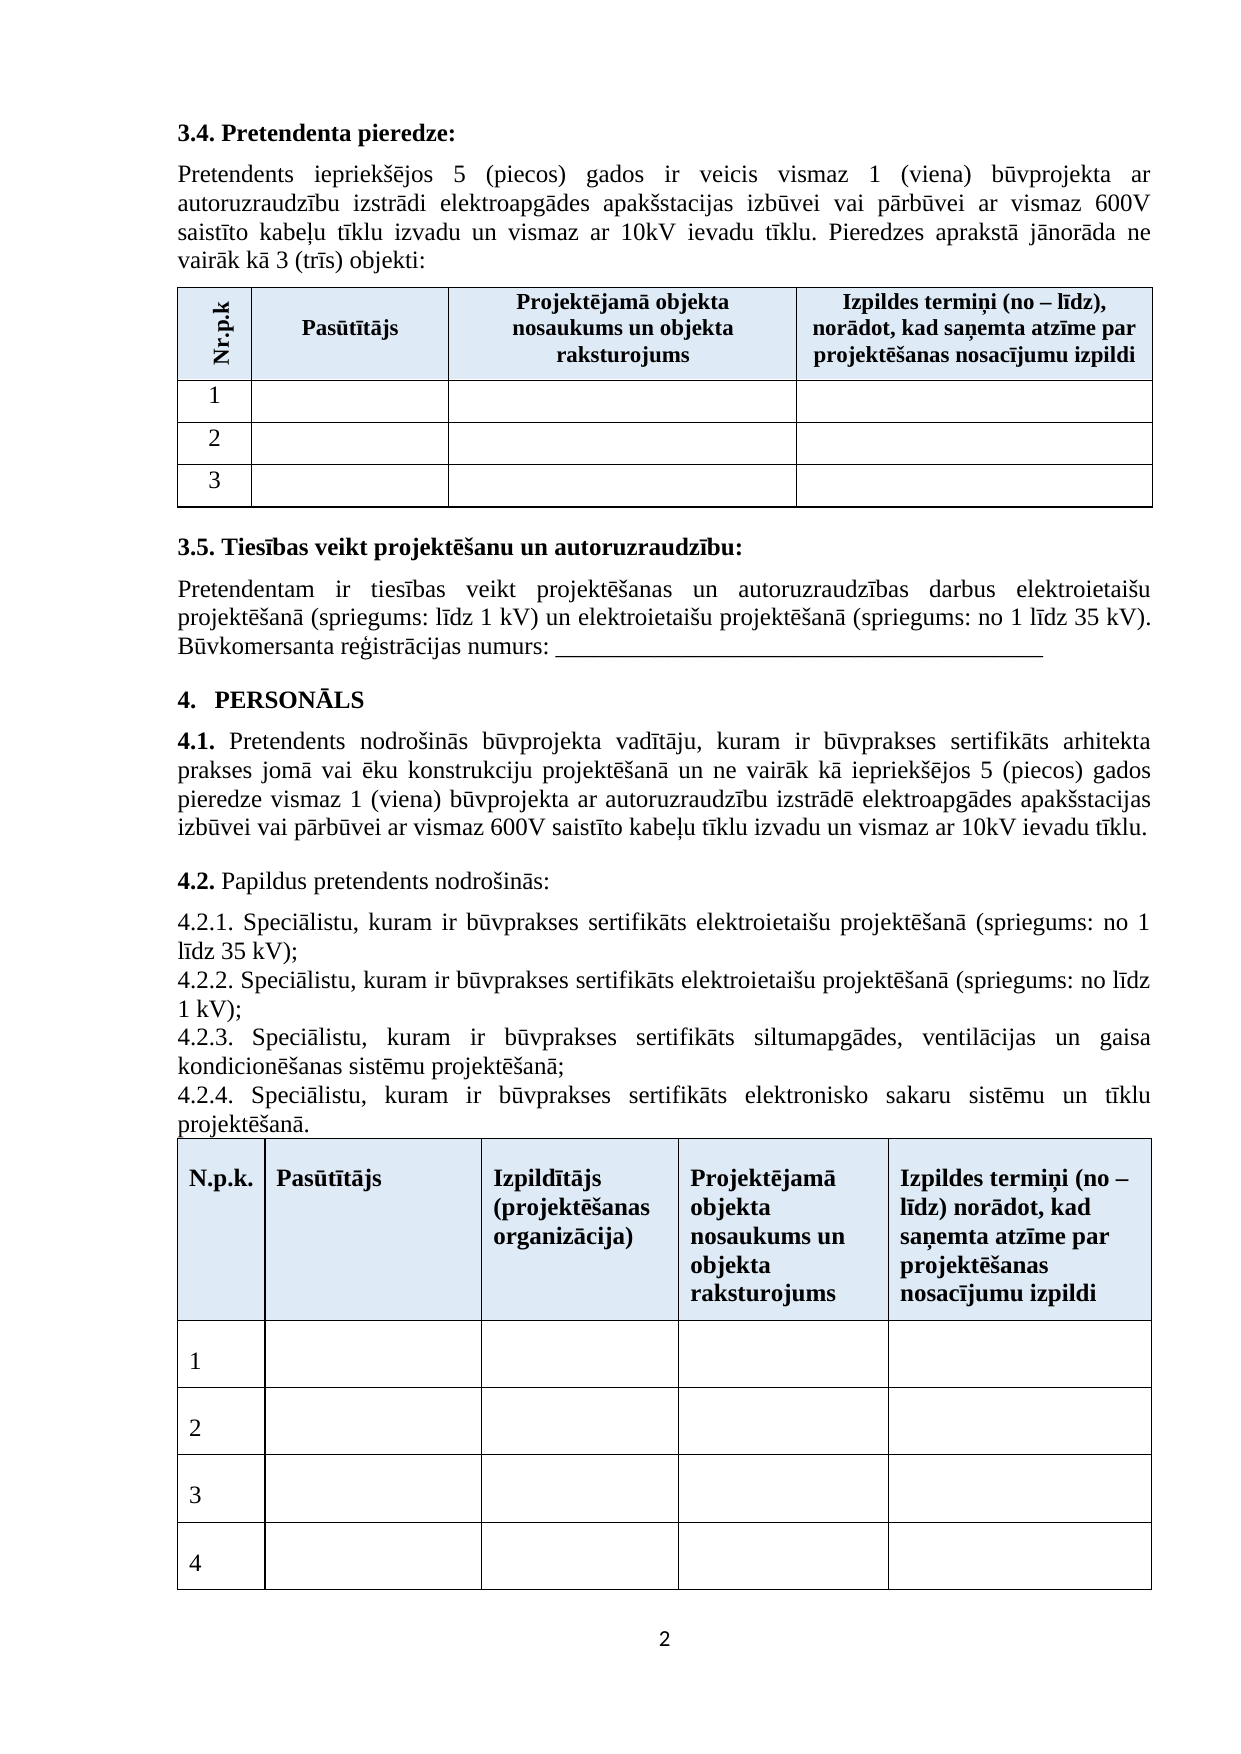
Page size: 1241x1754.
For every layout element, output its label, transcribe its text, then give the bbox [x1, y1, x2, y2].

table_header Nr.p.k [178, 288, 251, 379]
table_cell [679, 1523, 888, 1589]
table_cell [889, 1321, 1151, 1387]
table_cell [797, 465, 1152, 506]
table_cell [482, 1388, 678, 1454]
table_header Izpildītājs (projektēšanas organizācija) [482, 1139, 678, 1320]
table_header Pasūtītājs [266, 1139, 481, 1320]
text 4.1. Pretendents nodrošinās būvprojekta vadītāju, kuram ir būvprakses sertifikāts arhitekta prakses jomā vai ēku konstrukciju projektēšanā un ne vairāk kā iepriekšējos 5 (piecos) gados pieredze vismaz 1 (viena) būvprojekta ar autoruzraudzību izstrādē elektroapgādes apakšstacijas izbūvei vai pārbūvei ar vismaz 600V saistīto kabeļu tīklu izvadu un vismaz ar 10kV ievadu tīklu. [177, 726, 1152, 841]
table_cell [889, 1455, 1151, 1522]
table_cell [266, 1455, 481, 1522]
table_header Izpildes termiņi (no – līdz), norādot, kad saņemta atzīme par projektēšanas nosacījumu izpildi [797, 288, 1152, 379]
text 4.2. Papildus pretendents nodrošinās: [177, 866, 1152, 895]
table_cell [252, 423, 448, 464]
table_header Projektējamā objekta nosaukums un objekta raksturojums [449, 288, 796, 379]
table_cell [449, 465, 796, 506]
table_cell [266, 1321, 481, 1387]
text Pretendents iepriekšējos 5 (piecos) gados ir veicis vismaz 1 (viena) būvprojekta ar autoruzraudzību izstrādi elektroapgādes apakšstacijas izbūvei vai pārbūvei ar vismaz 600V saistīto kabeļu tīklu izvadu un vismaz ar 10kV ievadu tīklu. Pieredzes aprakstā jānorāda ne vairāk kā 3 (trīs) objekti: [177, 159, 1152, 274]
table_cell [449, 381, 796, 422]
table_header Pasūtītājs [252, 288, 448, 379]
table_cell [679, 1321, 888, 1387]
table_cell 2 [178, 423, 251, 464]
table_cell 3 [178, 1455, 264, 1522]
table_cell 2 [178, 1388, 264, 1454]
table_cell 4 [178, 1523, 264, 1589]
table_cell [482, 1455, 678, 1522]
table_cell [252, 381, 448, 422]
text Pretendentam ir tiesības veikt projektēšanas un autoruzraudzības darbus elektroietaišu projektēšanā (spriegums: līdz 1 kV) un elektroietaišu projektēšanā (spriegums: no 1 līdz 35 kV). Būvkomersanta reģistrācijas numurs: _______________________________________ [177, 574, 1152, 660]
table_cell [679, 1455, 888, 1522]
text 4.2.1. Speciālistu, kuram ir būvprakses sertifikāts elektroietaišu projektēšanā (spriegums: no 1 līdz 35 kV); [177, 907, 1152, 965]
table_cell [266, 1523, 481, 1589]
table_cell [252, 465, 448, 506]
table_cell [482, 1523, 678, 1589]
table_header Projektējamā objekta nosaukums un objekta raksturojums [679, 1139, 888, 1320]
text 3.5. Tiesības veikt projektēšanu un autoruzraudzību: [177, 532, 1152, 561]
table_cell [449, 423, 796, 464]
table_cell [797, 381, 1152, 422]
table_cell [482, 1321, 678, 1387]
table_header N.p.k. [178, 1139, 264, 1320]
table_cell [889, 1523, 1151, 1589]
text 4.2.3. Speciālistu, kuram ir būvprakses sertifikāts siltumapgādes, ventilācijas un gaisa kondicionēšanas sistēmu projektēšanā; [177, 1022, 1152, 1080]
table_cell 3 [178, 465, 251, 506]
table_cell [797, 423, 1152, 464]
table_header Izpildes termiņi (no – līdz) norādot, kad saņemta atzīme par projektēšanas nosacījumu izpildi [889, 1139, 1151, 1320]
table_cell [889, 1388, 1151, 1454]
list PERSONĀLS [177, 685, 1152, 714]
table_cell [266, 1388, 481, 1454]
table_cell [679, 1388, 888, 1454]
table_cell 1 [178, 1321, 264, 1387]
text 4.2.2. Speciālistu, kuram ir būvprakses sertifikāts elektroietaišu projektēšanā (spriegums: no līdz 1 kV); [177, 965, 1152, 1022]
table_cell 1 [178, 381, 251, 422]
text 3.4. Pretendenta pieredze: [177, 118, 1152, 147]
text 4.2.4. Speciālistu, kuram ir būvprakses sertifikāts elektronisko sakaru sistēmu un tīklu projektēšanā. [177, 1080, 1152, 1137]
